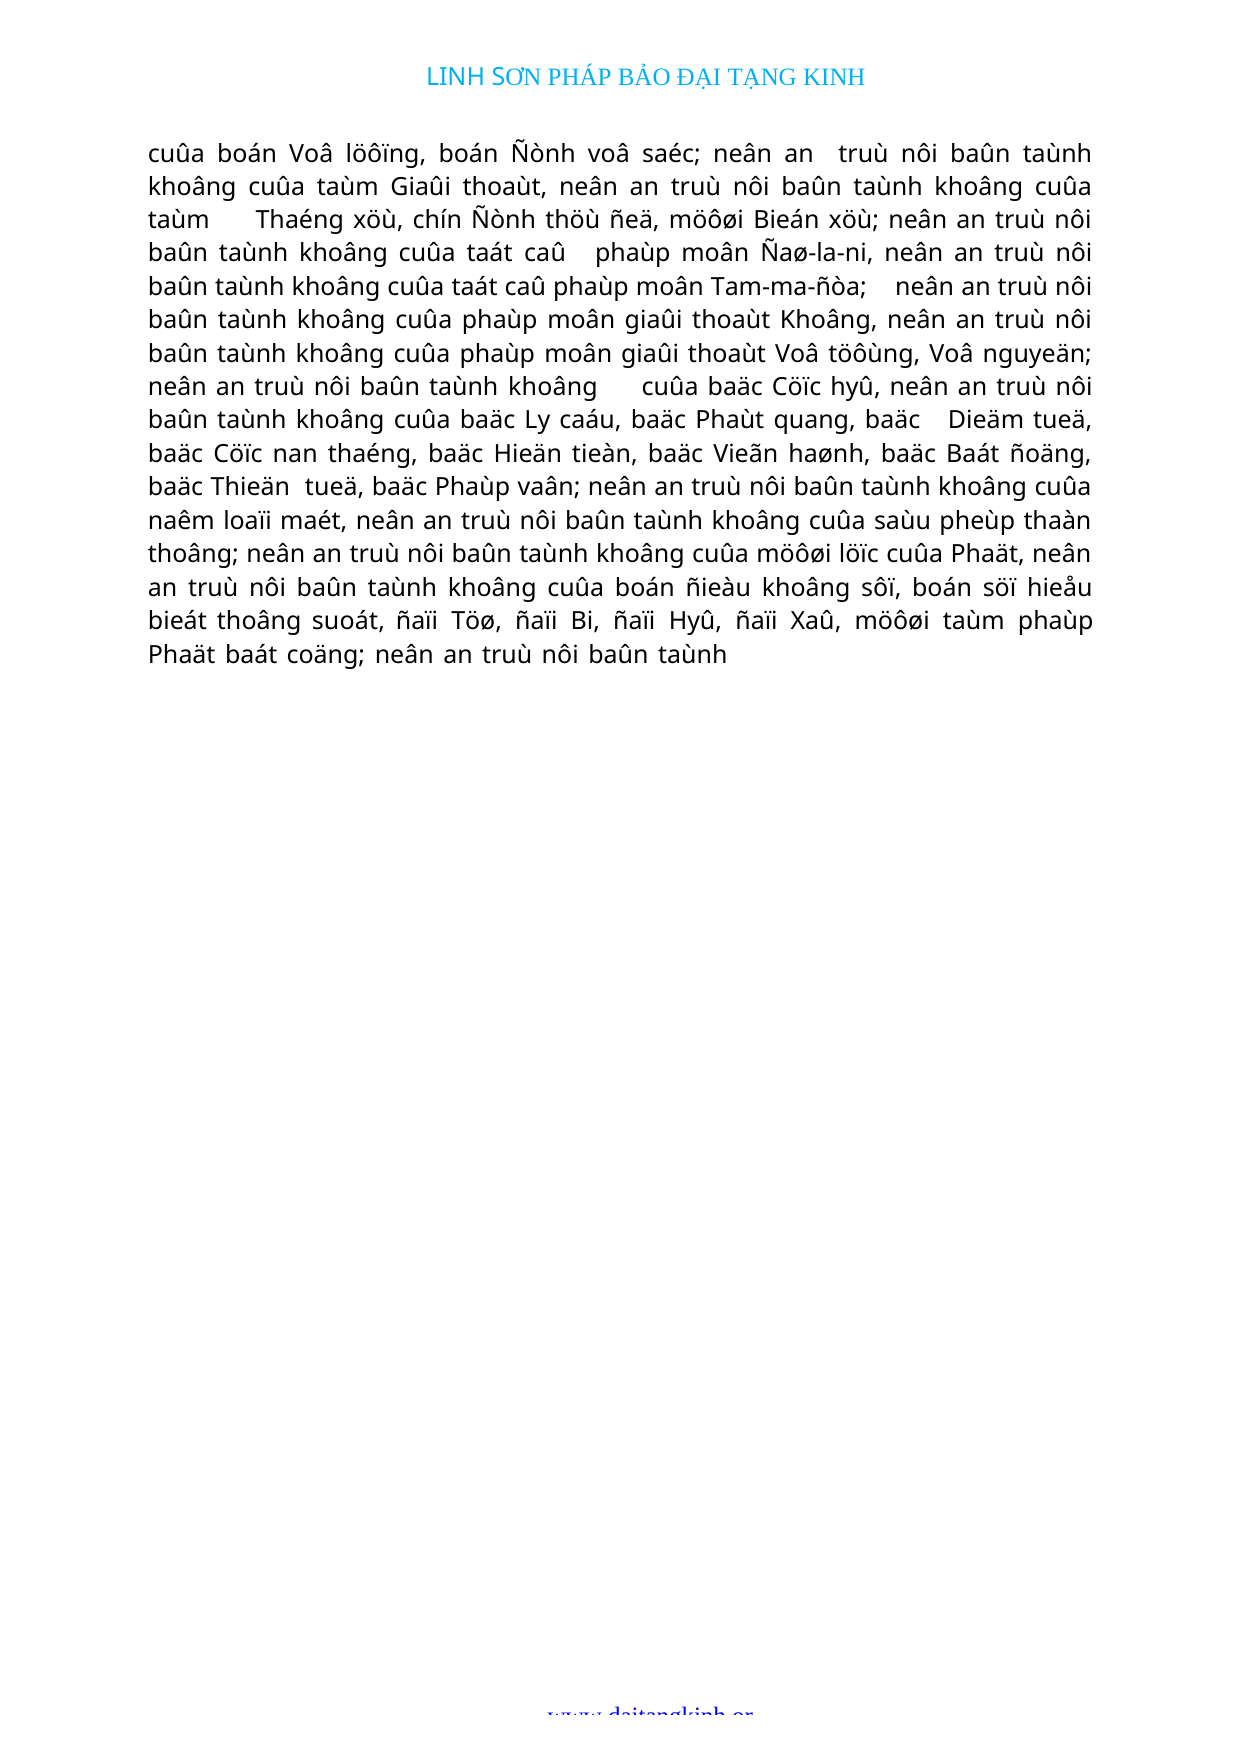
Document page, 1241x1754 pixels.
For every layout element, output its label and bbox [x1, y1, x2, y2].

text [148, 135, 1093, 670]
